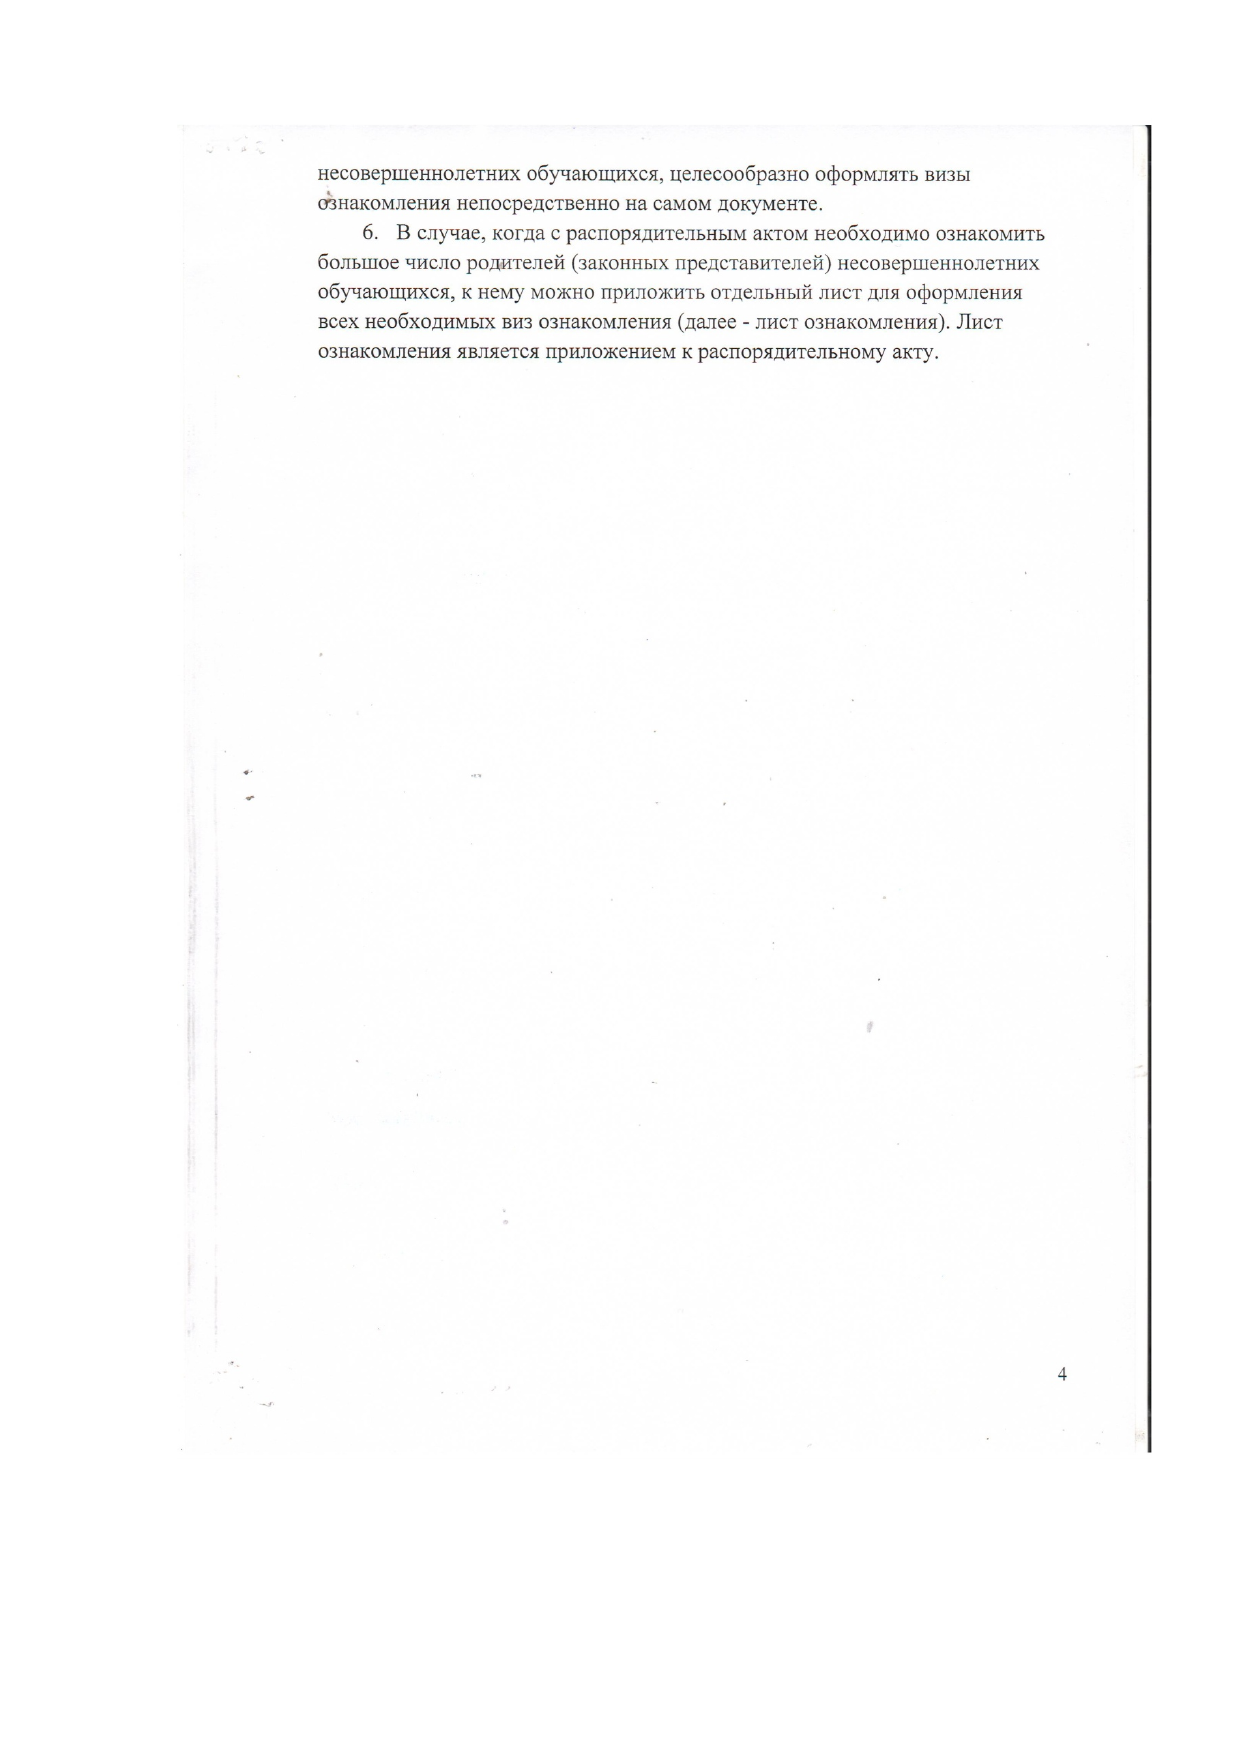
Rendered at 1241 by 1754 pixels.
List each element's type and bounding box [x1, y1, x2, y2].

picture [177, 118, 1152, 1459]
